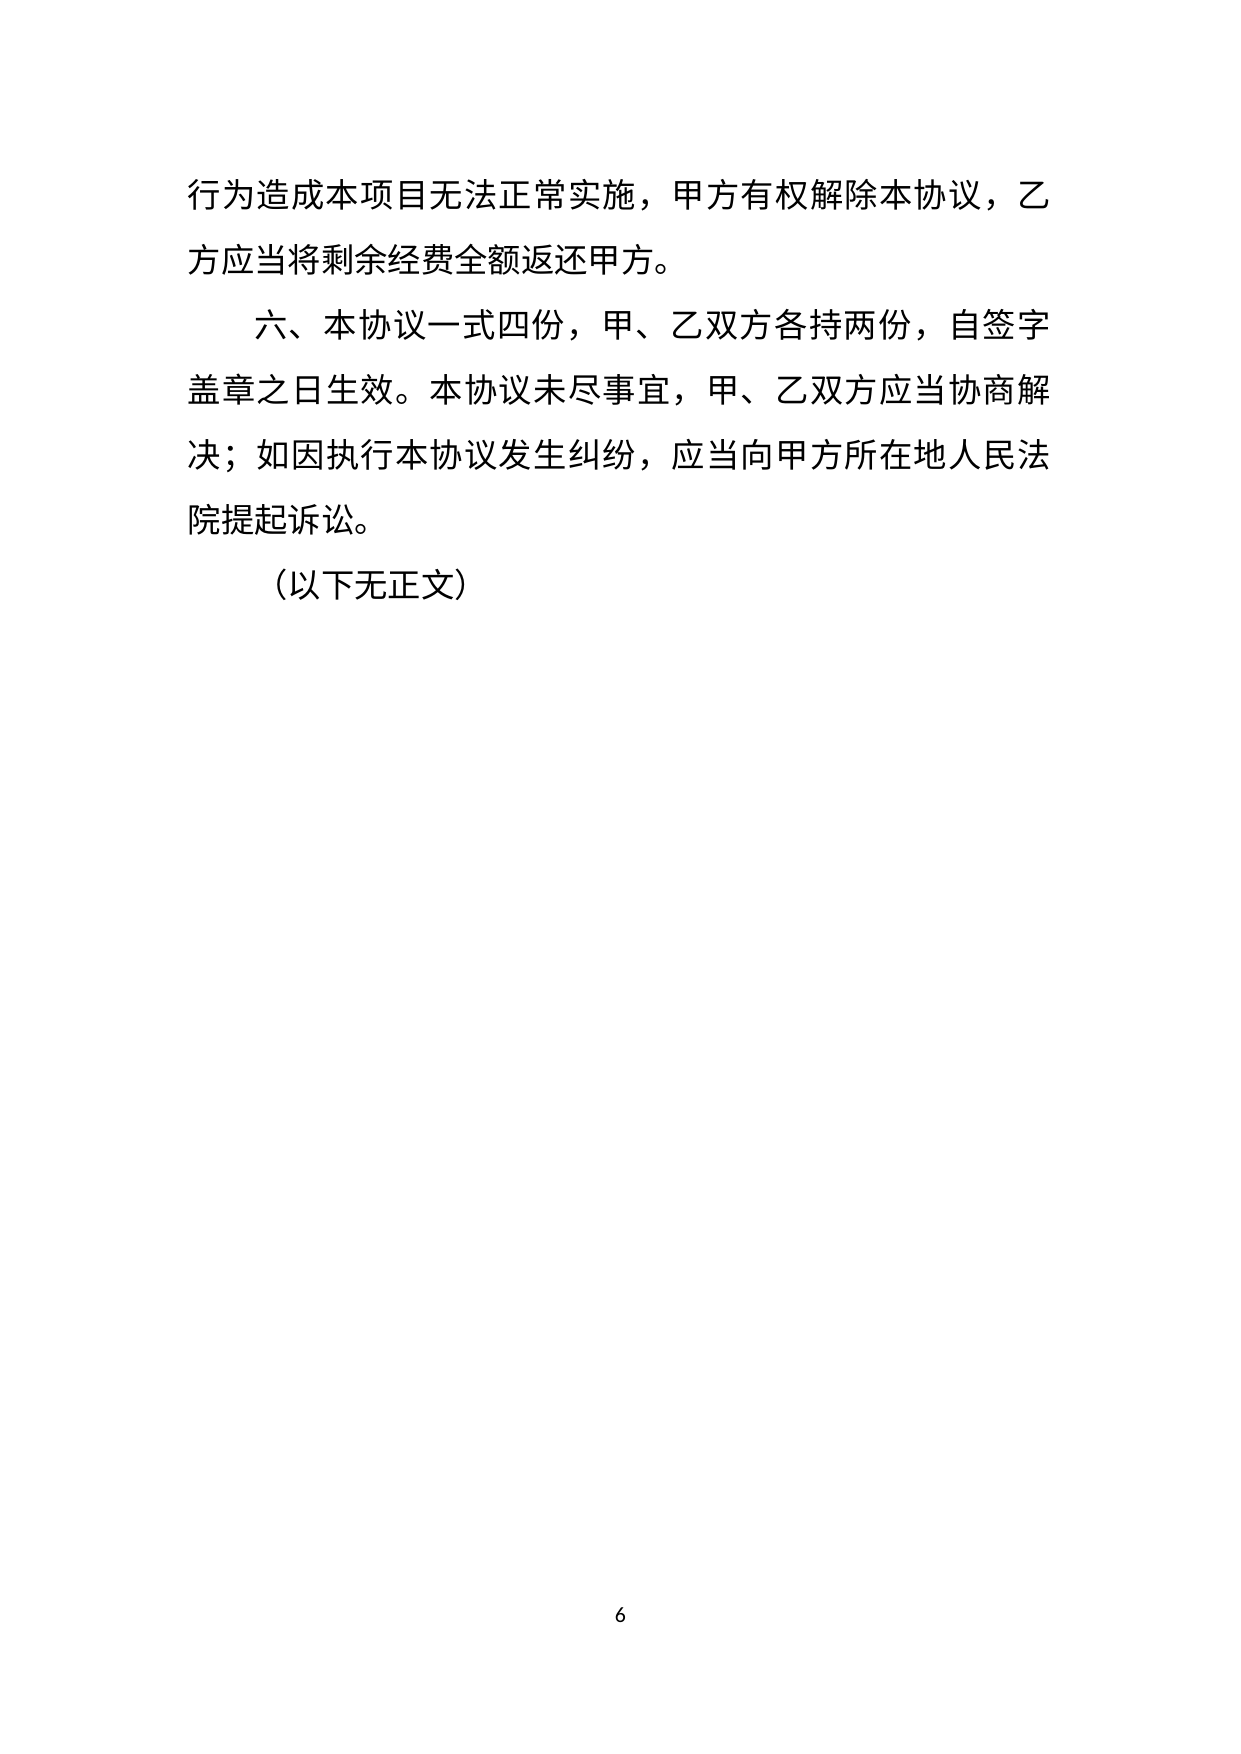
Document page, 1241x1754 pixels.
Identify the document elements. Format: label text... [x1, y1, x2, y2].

text 六、本协议一式四份，甲、乙双方各持两份，自签字盖章之日生效。本协议未尽事宜，甲、乙双方应当协商解决；如因执行本协议发生纠纷，应当向甲方所在地人民法院提起诉讼。 [187, 291, 1053, 551]
text （以下无正文） [187, 551, 1053, 616]
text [187, 161, 1053, 291]
